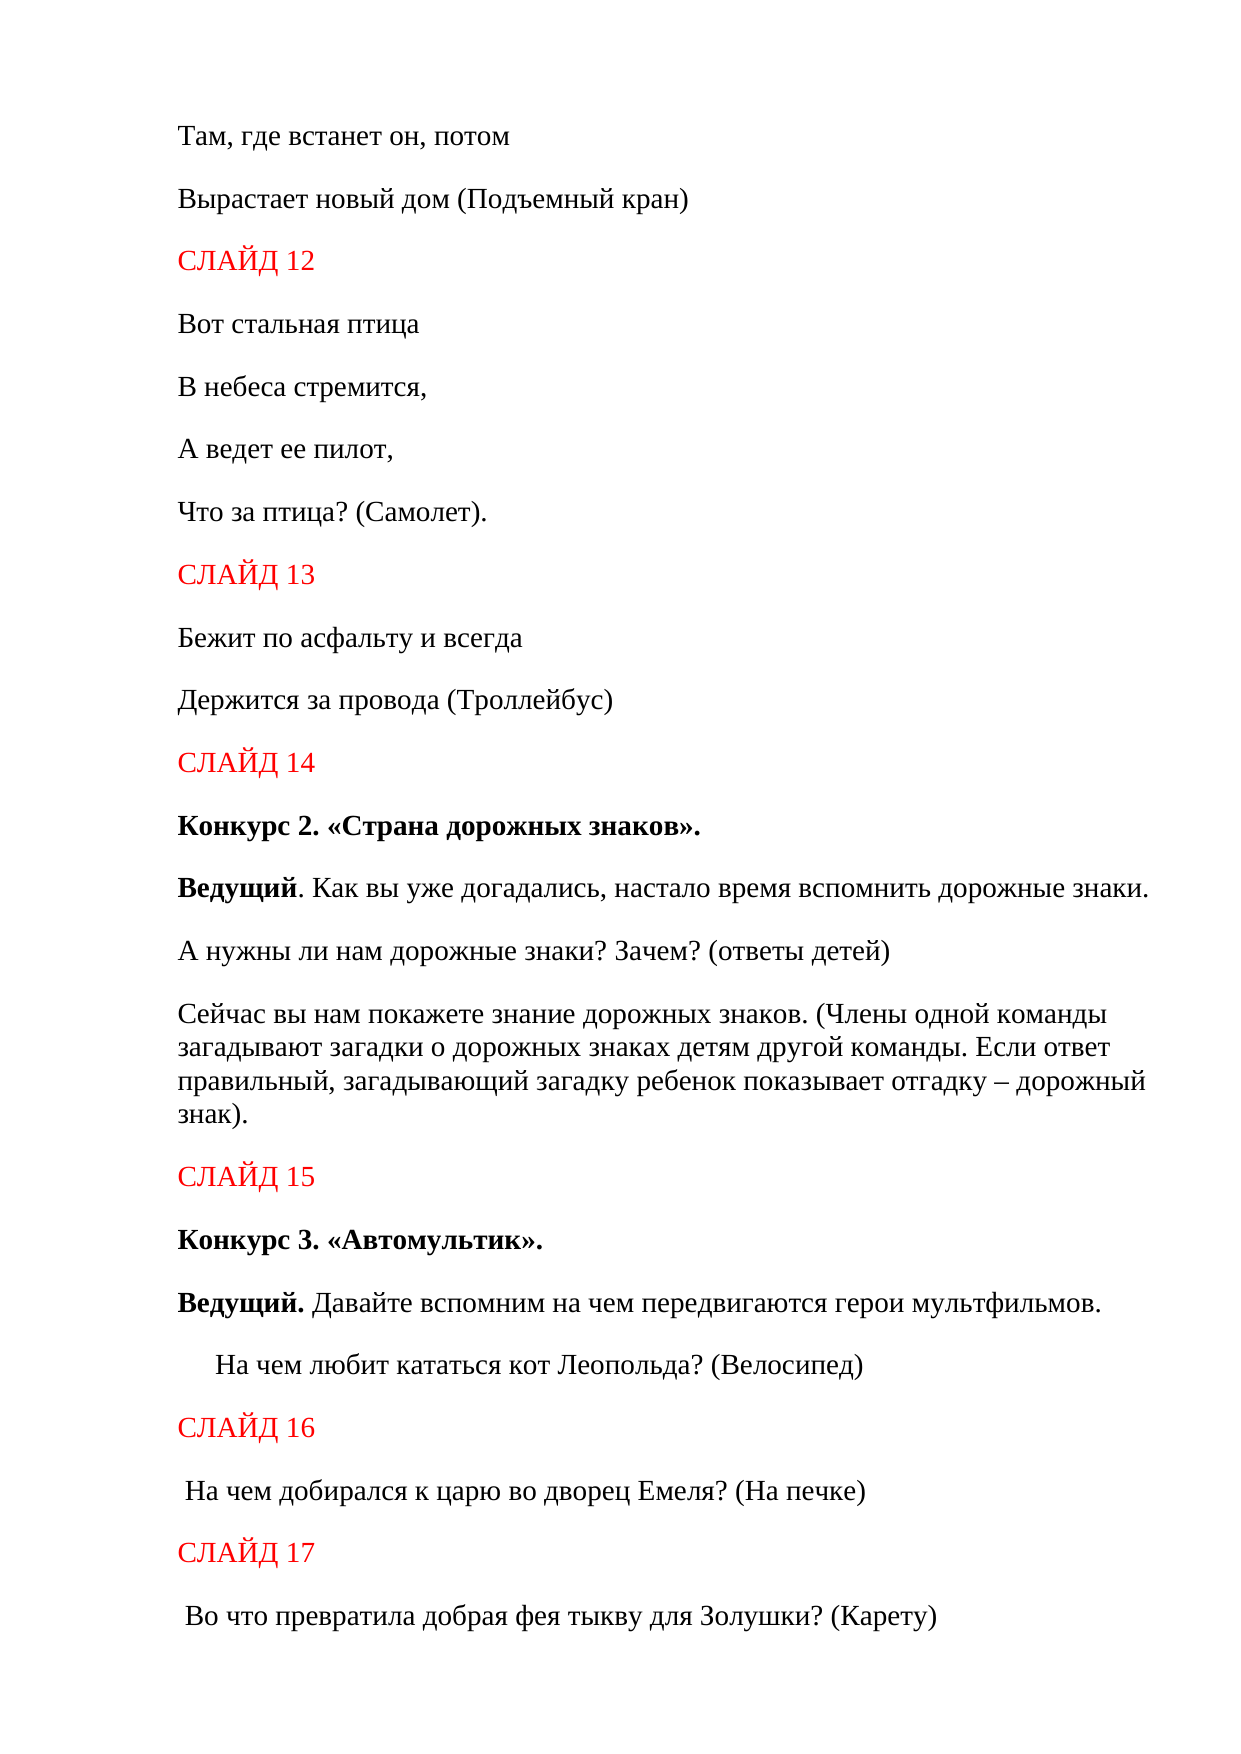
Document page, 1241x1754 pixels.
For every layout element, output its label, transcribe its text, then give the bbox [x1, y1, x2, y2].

text Конкурс 3. «Автомультик». [177, 1222, 1152, 1256]
text СЛАЙД 13 [177, 557, 1152, 591]
text Ведущий. Как вы уже догадались, настало время вспомнить дорожные знаки. [177, 871, 1152, 904]
text А ведет ее пилот, [177, 432, 1152, 465]
text СЛАЙД 12 [177, 243, 1152, 277]
text На чем любит кататься кот Леопольда? (Велосипед) [215, 1347, 1152, 1381]
text Бежит по асфальту и всегда [177, 620, 1152, 653]
text Во что превратила добрая фея тыкву для Золушки? (Карету) [177, 1598, 1152, 1632]
text Конкурс 2. «Страна дорожных знаков». [177, 808, 1152, 841]
text СЛАЙД 17 [177, 1536, 1152, 1569]
text СЛАЙД 14 [177, 745, 1152, 779]
text Вырастает новый дом (Подъемный кран) [177, 181, 1152, 214]
text Там, где встанет он, потом [177, 118, 1152, 152]
text Вот стальная птица [177, 306, 1152, 340]
text На чем добирался к царю во дворец Емеля? (На печке) [177, 1473, 1152, 1506]
text Ведущий. Давайте вспомним на чем передвигаются герои мультфильмов. [177, 1285, 1152, 1318]
text Держится за провода (Троллейбус) [177, 682, 1152, 716]
text Сейчас вы нам покажете знание дорожных знаков. (Члены одной команды загадывают загадки о дорожных знаках детям другой команды. Если ответ правильный, загадывающий загадку ребенок показывает отгадку – дорожный знак). [177, 996, 1152, 1130]
text СЛАЙД 15 [177, 1159, 1152, 1193]
text СЛАЙД 16 [177, 1410, 1152, 1444]
text В небеса стремится, [177, 369, 1152, 402]
text Что за птица? (Самолет). [177, 494, 1152, 528]
text А нужны ли нам дорожные знаки? Зачем? (ответы детей) [177, 933, 1152, 967]
